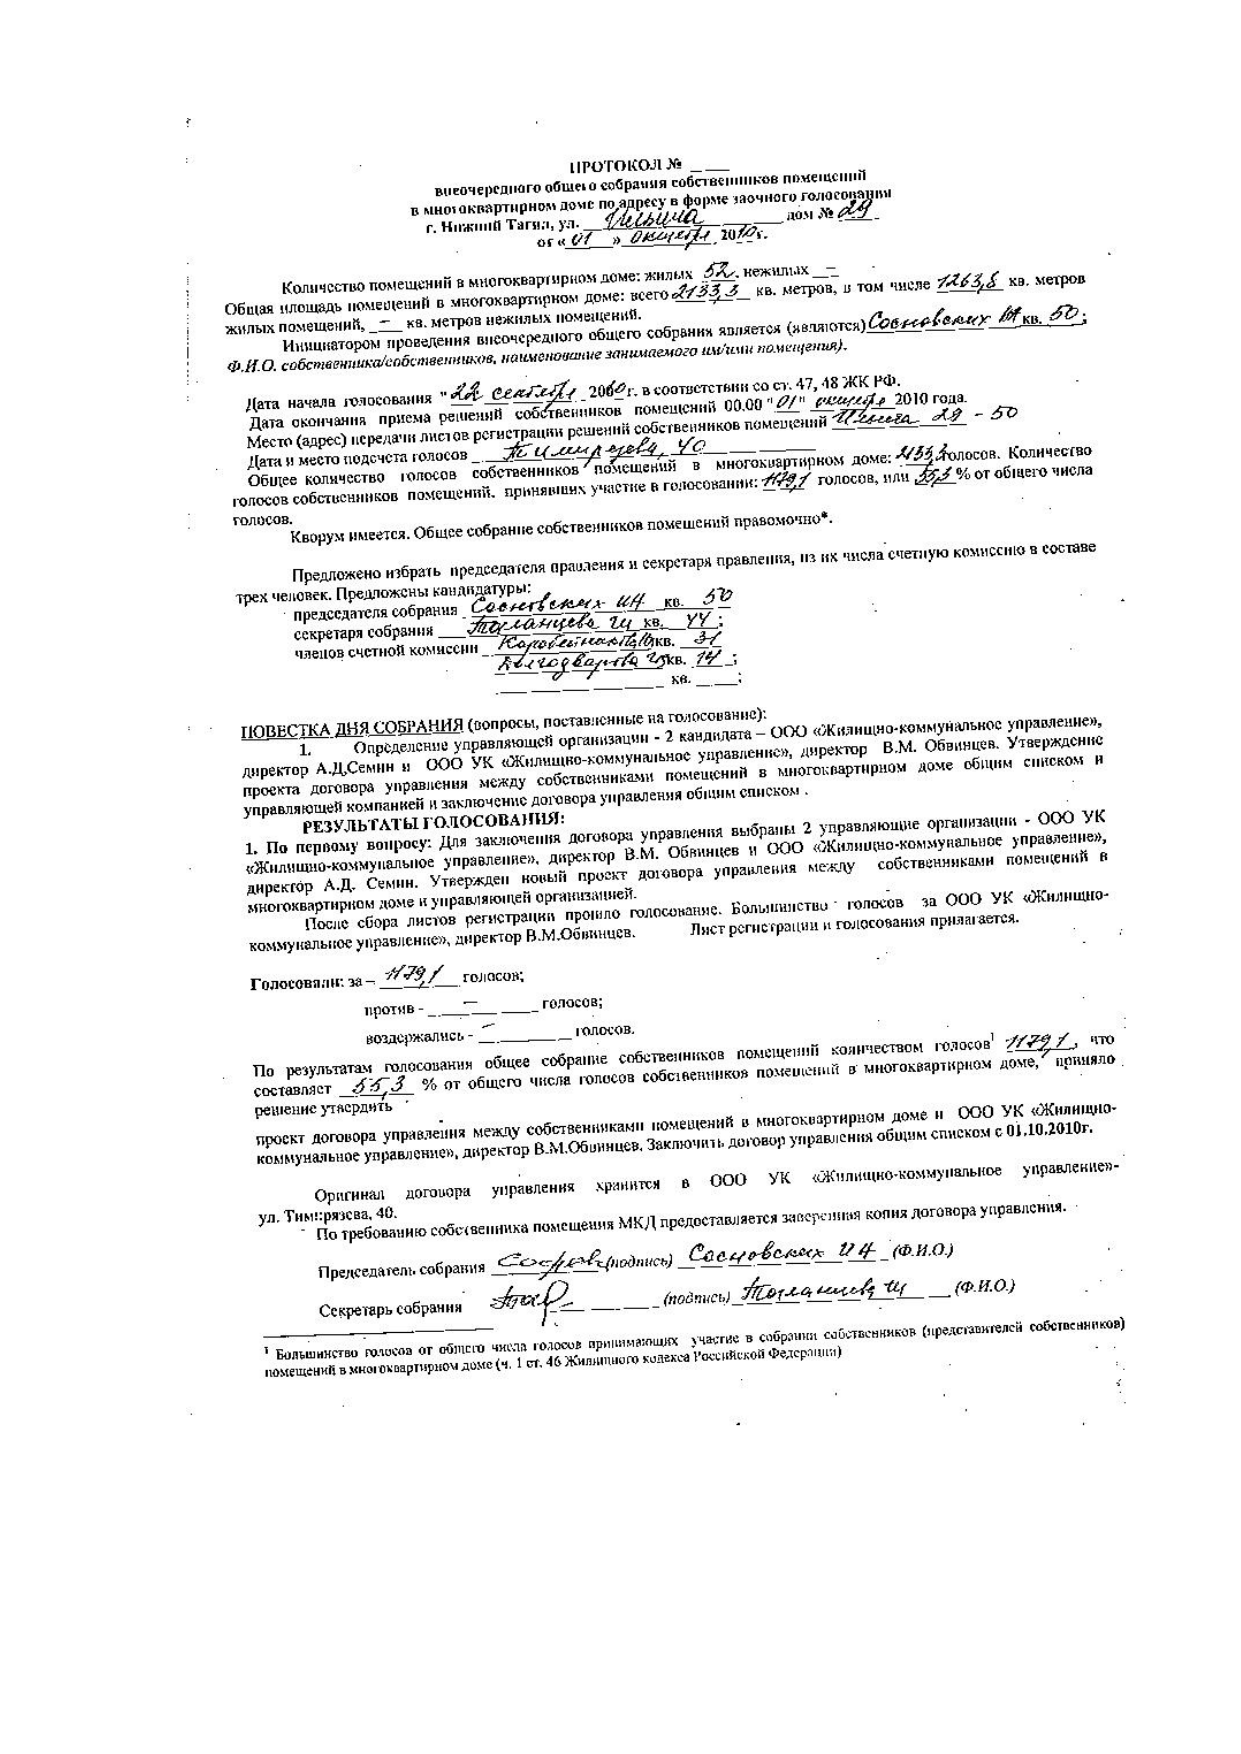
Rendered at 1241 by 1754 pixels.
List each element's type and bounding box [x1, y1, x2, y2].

picture [177, 118, 1151, 1462]
